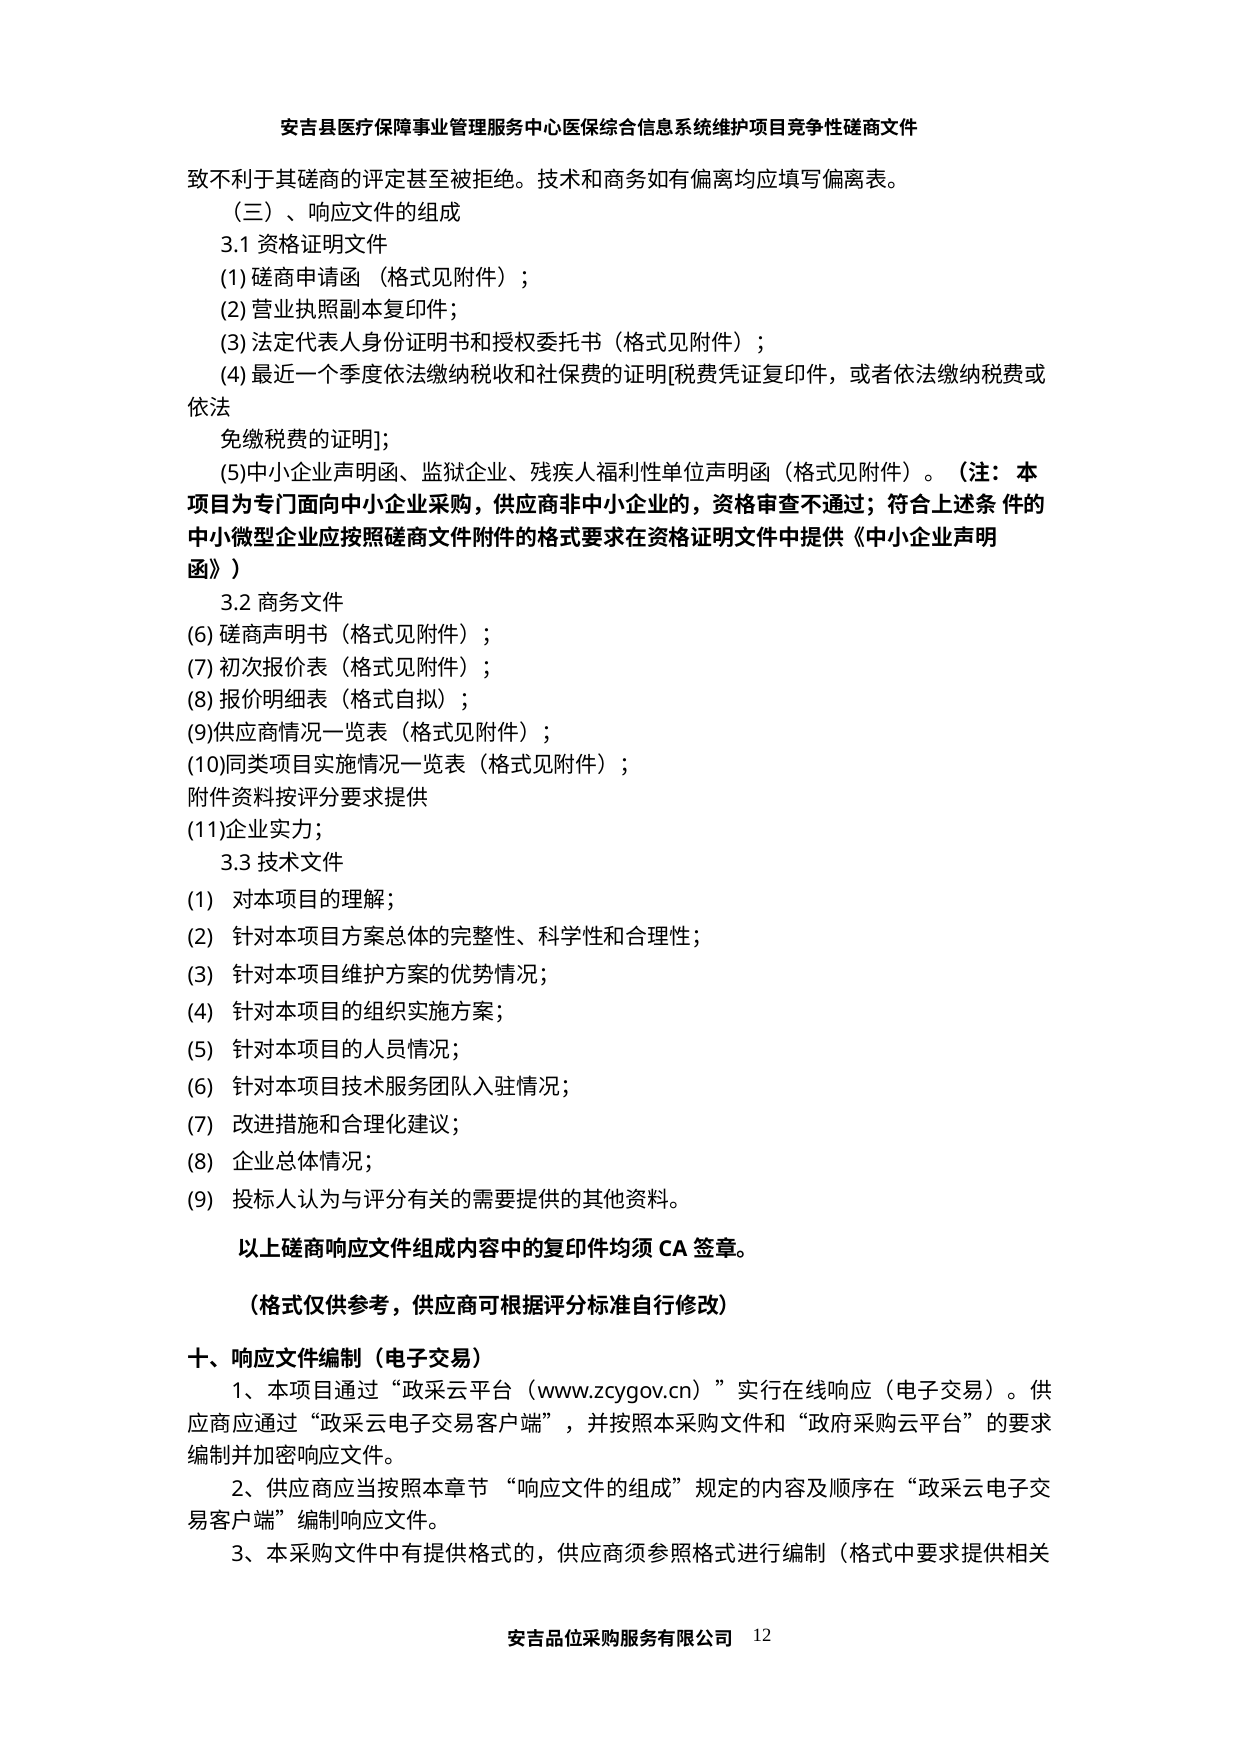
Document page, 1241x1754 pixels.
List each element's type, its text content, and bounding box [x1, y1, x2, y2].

list 对本项目的理解； [187, 877, 1053, 914]
list 投标人认为与评分有关的需要提供的其他资料。 [187, 1177, 1053, 1214]
text (5)中小企业声明函、监狱企业、残疾人福利性单位声明函（格式见附件）。（注： 本项目为专门面向中小企业采购，供应商非中小企业的，资格审查不通过；符合上述条 件的中小微型企业应按照磋商文件附件的格式要求在资格证明文件中提供《中小企业声明函》） [187, 454, 1053, 584]
text 以上磋商响应文件组成内容中的复印件均须 CA 签章。 [187, 1231, 1053, 1263]
text （三）、响应文件的组成 [187, 194, 1053, 227]
text 3.2 商务文件 [187, 584, 1053, 617]
text (7) 初次报价表（格式见附件）； [187, 649, 1053, 682]
list 针对本项目技术服务团队入驻情况； [187, 1064, 1053, 1102]
text (4) 最近一个季度依法缴纳税收和社保费的证明[税费凭证复印件，或者依法缴纳税费或依法 [187, 357, 1053, 422]
text 3.3 技术文件 [187, 844, 1053, 877]
text 1、本项目通过“政采云平台（www.zcygov.cn）”实行在线响应（电子交易）。供应商应通过“政采云电子交易客户端”，并按照本采购文件和“政府采购云平台”的要求编制并加密响应文件。 [187, 1373, 1053, 1470]
text (3) 法定代表人身份证明书和授权委托书（格式见附件）； [187, 324, 1053, 357]
text (11)企业实力； [187, 812, 1053, 844]
text (1) 磋商申请函 （格式见附件）； [187, 259, 1053, 292]
text (2) 营业执照副本复印件； [187, 292, 1053, 324]
text (8) 报价明细表（格式自拟）； [187, 682, 1053, 714]
list 针对本项目维护方案的优势情况； [187, 952, 1053, 989]
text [187, 162, 1053, 194]
text (10)同类项目实施情况一览表（格式见附件）； [187, 747, 1053, 779]
text 十、响应文件编制（电子交易） [187, 1340, 1053, 1373]
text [187, 1535, 1053, 1568]
text （格式仅供参考，供应商可根据评分标准自行修改） [187, 1287, 1053, 1320]
text (6) 磋商声明书（格式见附件）； [187, 617, 1053, 649]
list 针对本项目的人员情况； [187, 1027, 1053, 1064]
list 企业总体情况； [187, 1139, 1053, 1177]
list 针对本项目的组织实施方案； [187, 989, 1053, 1027]
text 免缴税费的证明]； [187, 422, 1053, 454]
text 附件资料按评分要求提供 [187, 779, 1053, 812]
list 改进措施和合理化建议； [187, 1102, 1053, 1139]
text 3.1 资格证明文件 [187, 227, 1053, 259]
text 2、供应商应当按照本章节 “响应文件的组成”规定的内容及顺序在“政采云电子交易客户端”编制响应文件。 [187, 1470, 1053, 1535]
list 针对本项目方案总体的完整性、科学性和合理性； [187, 914, 1053, 952]
text (9)供应商情况一览表（格式见附件）； [187, 714, 1053, 747]
